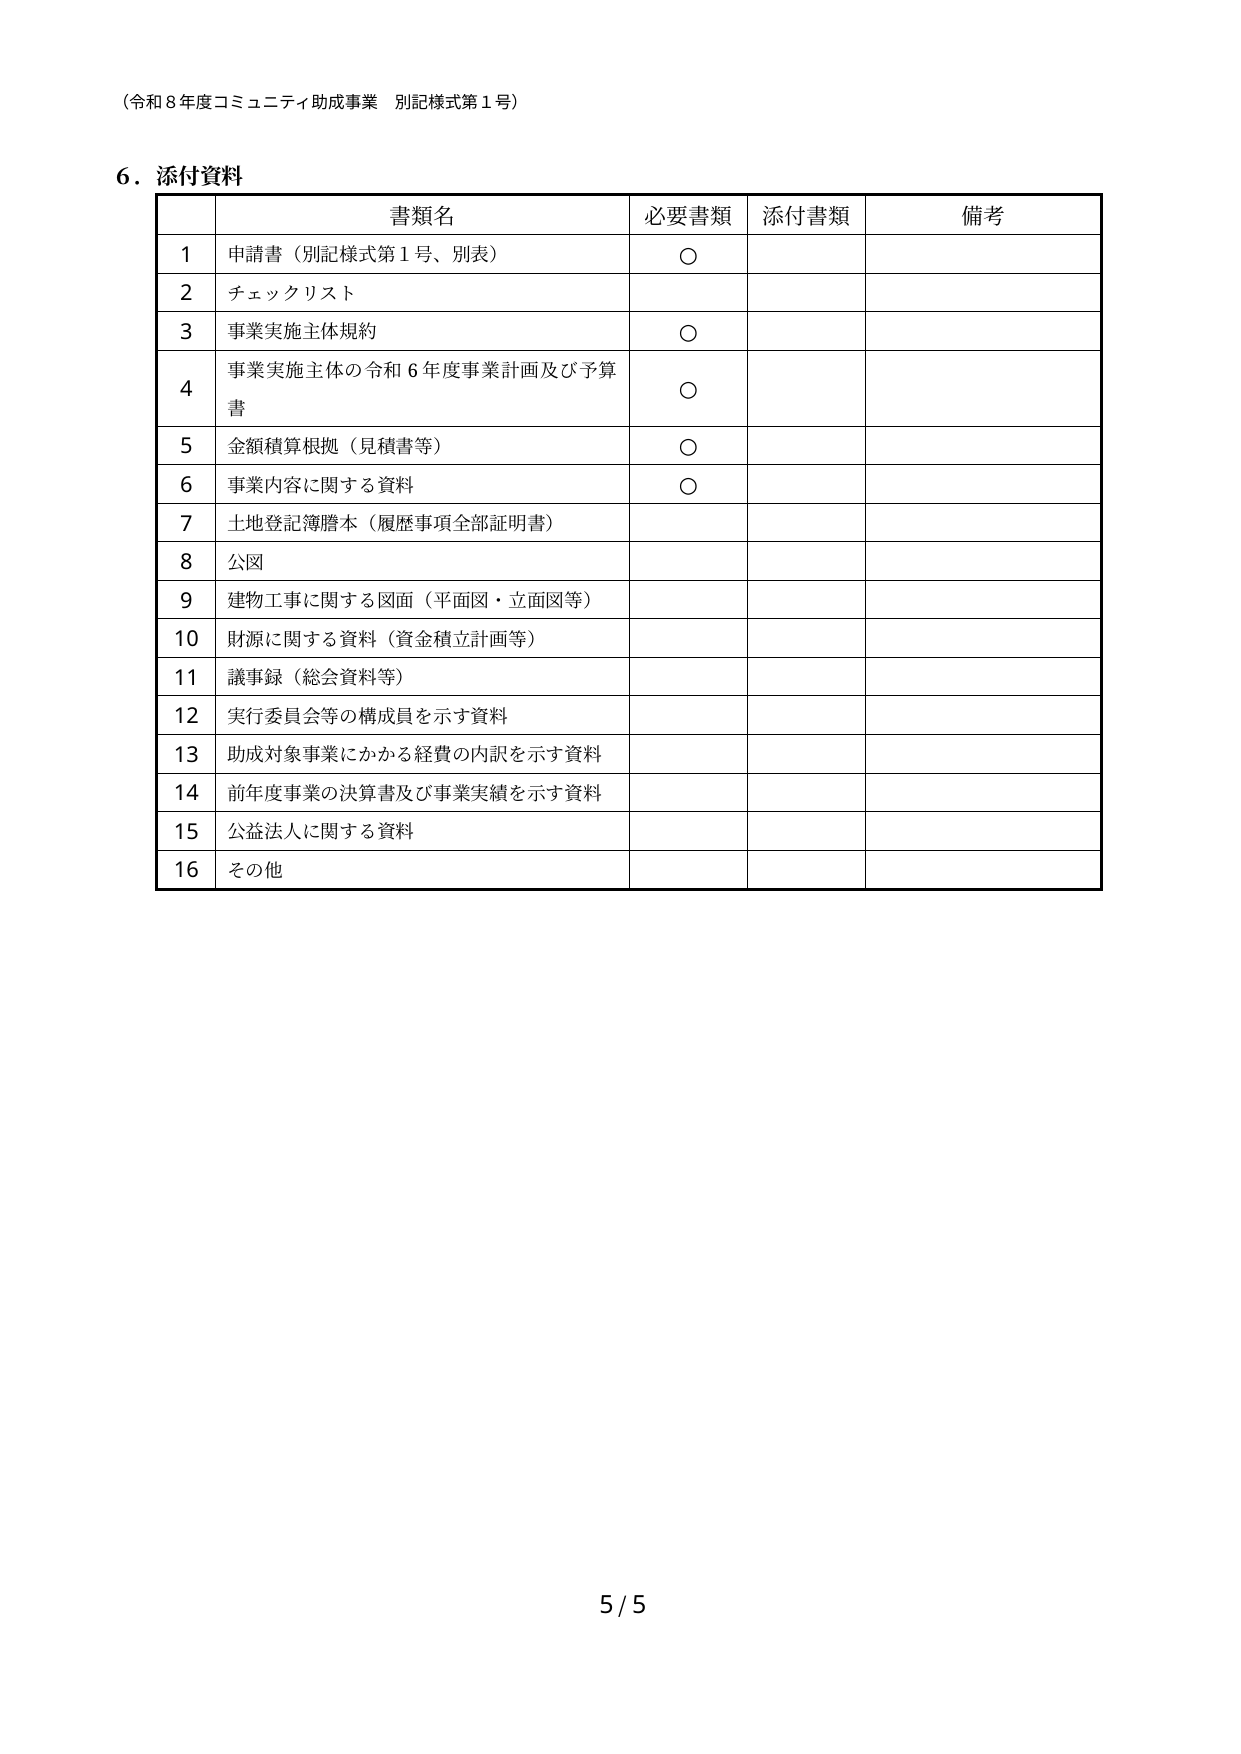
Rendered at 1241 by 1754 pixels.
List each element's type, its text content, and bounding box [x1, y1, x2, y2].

table_cell 4 [158, 351, 215, 426]
table_cell [866, 312, 1100, 349]
table_cell 建物工事に関する図面（平面図・立面図等） [216, 581, 629, 618]
table_cell 13 [158, 735, 215, 772]
table_cell チェックリスト [216, 274, 629, 311]
text ６．添付資料 [112, 156, 1128, 193]
table_cell [748, 465, 865, 503]
table_cell 事業内容に関する資料 [216, 465, 629, 503]
table_cell 12 [158, 696, 215, 734]
table_cell 公益法人に関する資料 [216, 812, 629, 849]
table_cell 申請書（別記様式第１号、別表） [216, 235, 629, 272]
table_cell ○ [630, 427, 747, 464]
table_header 添付書類 [748, 196, 865, 234]
table_header [158, 196, 215, 234]
table_cell [866, 581, 1100, 618]
table_cell 議事録（総会資料等） [216, 658, 629, 695]
table_cell 助成対象事業にかかる経費の内訳を示す資料 [216, 735, 629, 772]
table_cell [630, 774, 747, 811]
table_cell [748, 735, 865, 772]
table_header 必要書類 [630, 196, 747, 234]
table_cell [748, 851, 865, 888]
table_cell [748, 235, 865, 272]
table_cell 前年度事業の決算書及び事業実績を示す資料 [216, 774, 629, 811]
table_cell 15 [158, 812, 215, 849]
table_cell 6 [158, 465, 215, 503]
table_cell [748, 696, 865, 734]
table_cell 9 [158, 581, 215, 618]
table_cell 11 [158, 658, 215, 695]
table_cell [748, 774, 865, 811]
table_cell [748, 619, 865, 657]
table_cell [748, 351, 865, 426]
table_cell 実行委員会等の構成員を示す資料 [216, 696, 629, 734]
table_cell [748, 542, 865, 580]
table_cell その他 [216, 851, 629, 888]
table_cell 14 [158, 774, 215, 811]
table_cell [748, 812, 865, 849]
table_cell 5 [158, 427, 215, 464]
table_cell [630, 851, 747, 888]
table_cell [866, 465, 1100, 503]
table_cell ○ [630, 351, 747, 426]
table_cell 7 [158, 504, 215, 541]
table_cell [630, 696, 747, 734]
table_cell [748, 581, 865, 618]
table_cell [630, 812, 747, 849]
table_cell ○ [630, 312, 747, 349]
table_cell [866, 812, 1100, 849]
table_cell [630, 735, 747, 772]
table_cell [866, 735, 1100, 772]
table_cell 事業実施主体の令和6年度事業計画及び予算書 [216, 351, 629, 426]
table_cell [630, 581, 747, 618]
table_cell 金額積算根拠（見積書等） [216, 427, 629, 464]
table_cell [866, 351, 1100, 426]
table_cell [630, 504, 747, 541]
table_cell [866, 658, 1100, 695]
table_cell [748, 658, 865, 695]
table_cell [748, 504, 865, 541]
table_header 備考 [866, 196, 1100, 234]
table_cell [630, 658, 747, 695]
table_cell [630, 274, 747, 311]
table_cell [866, 274, 1100, 311]
table_cell [630, 542, 747, 580]
table_cell [748, 274, 865, 311]
table_cell [866, 235, 1100, 272]
table_cell 土地登記簿謄本（履歴事項全部証明書） [216, 504, 629, 541]
table_cell 10 [158, 619, 215, 657]
table_cell 公図 [216, 542, 629, 580]
table_cell [866, 619, 1100, 657]
table_cell 8 [158, 542, 215, 580]
table_cell 事業実施主体規約 [216, 312, 629, 349]
table_cell ○ [630, 235, 747, 272]
table_cell 2 [158, 274, 215, 311]
table_cell 1 [158, 235, 215, 272]
table_cell [866, 427, 1100, 464]
table_cell 16 [158, 851, 215, 888]
table_cell [866, 851, 1100, 888]
table_cell [866, 542, 1100, 580]
table_cell [748, 427, 865, 464]
table_cell [866, 774, 1100, 811]
table_cell [630, 619, 747, 657]
table_cell ○ [630, 465, 747, 503]
table_cell [866, 696, 1100, 734]
table_header 書類名 [216, 196, 629, 234]
table_cell 3 [158, 312, 215, 349]
table_cell [748, 312, 865, 349]
table_cell [866, 504, 1100, 541]
table_cell 財源に関する資料（資金積立計画等） [216, 619, 629, 657]
